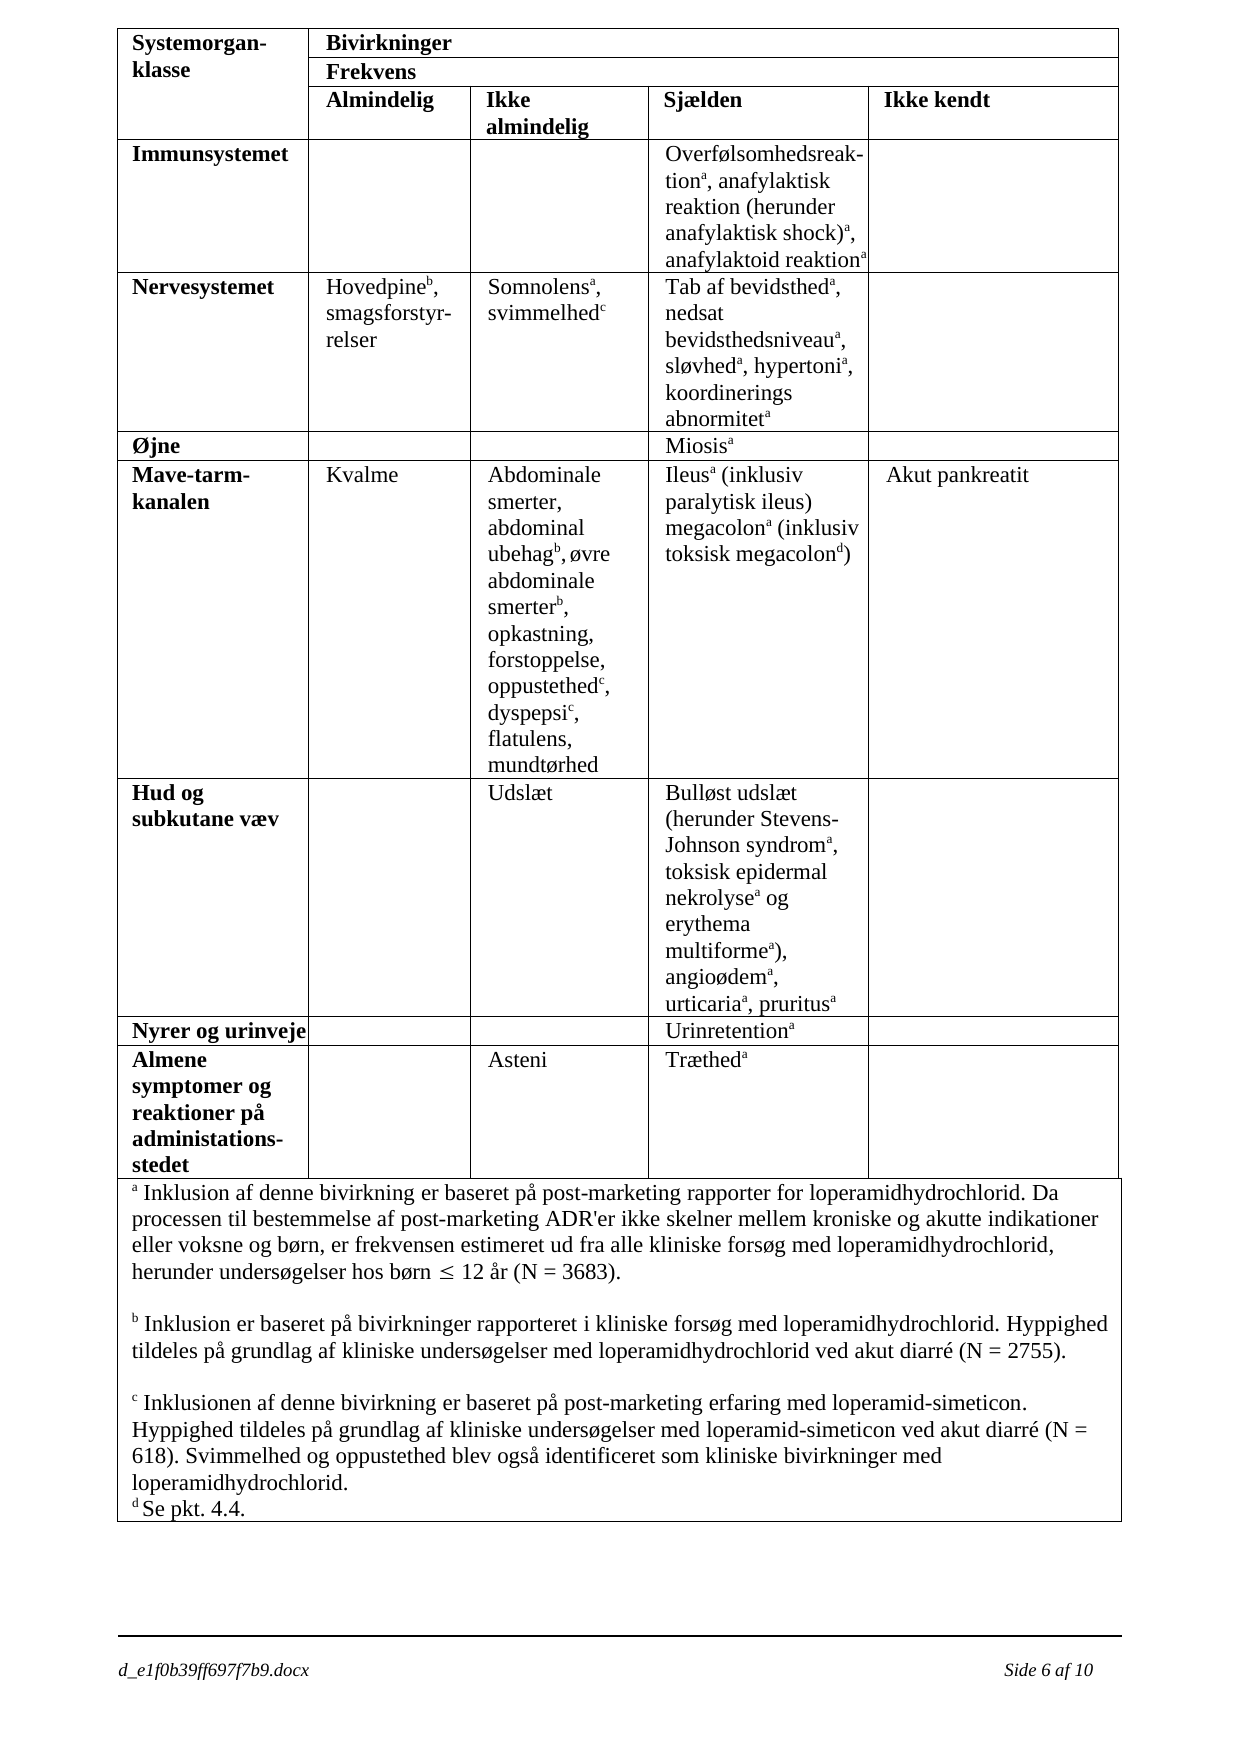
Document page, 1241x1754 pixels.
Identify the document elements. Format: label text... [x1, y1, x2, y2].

table_cell Asteni [471, 1046, 648, 1178]
table_cell Bulløst udslæt (herunder Stevens-Johnson syndroma, toksisk epidermal nekrolysea og erythema multiformea), angioødema, urticariaa, pruritusa [649, 779, 868, 1016]
table_cell [309, 140, 470, 272]
table_cell Nervesystemet [118, 273, 308, 431]
table_cell Ileusa (inklusiv paralytisk ileus) megacolona (inklusiv toksisk megacolond) [649, 461, 868, 778]
table_cell [309, 1046, 470, 1178]
table_cell [471, 432, 648, 460]
table_cell Ikke kendt [869, 87, 1118, 139]
table_cell [471, 1017, 648, 1045]
table_cell Tab af bevidstheda, nedsat bevidsthedsniveaua, sløvheda, hypertonia, koordinerings abnormiteta [649, 273, 868, 431]
table_cell Akut pankreatit [869, 461, 1118, 778]
table_cell [309, 779, 470, 1016]
table_cell [309, 1017, 470, 1045]
table_cell Frekvens [309, 58, 868, 86]
table_cell Kvalme [309, 461, 470, 778]
table_cell [869, 273, 1118, 431]
table_cell Øjne [118, 432, 308, 460]
table_cell Sjælden [649, 87, 868, 139]
table_header Systemorgan-klasse [118, 29, 308, 139]
table_cell Almindelig [309, 87, 470, 139]
table_cell Miosisa [649, 432, 868, 460]
table_cell Hovedpineb, smagsforstyr-relser [309, 273, 470, 431]
table_cell a Inklusion af denne bivirkning er baseret på post-marketing rapporter for loperamidhydrochlorid. Da processen til bestemmelse af post-marketing ADR'er ikke skelner mellem kroniske og akutte indikationer eller voksne og børn, er frekvensen estimeret ud fra alle kliniske forsøg med loperamidhydrochlorid, herunder undersøgelser hos børn 12 år (N = 3683). b Inklusion er baseret på bivirkninger rapporteret i kliniske forsøg med loperamidhydrochlorid. Hyppighed tildeles på grundlag af kliniske undersøgelser med loperamidhydrochlorid ved akut diarré (N = 2755). c Inklusionen af denne bivirkning er baseret på post-marketing erfaring med loperamid-simeticon. Hyppighed tildeles på grundlag af kliniske undersøgelser med loperamid-simeticon ved akut diarré (N = 618). Svimmelhed og oppustethed blev også identificeret som kliniske bivirkninger med loperamidhydrochlorid. d Se pkt. 4.4. [118, 1179, 1119, 1521]
table_cell [869, 1046, 1118, 1178]
table_cell Almene symptomer og reaktioner på administations-stedet [118, 1046, 308, 1178]
table_header Bivirkninger [309, 29, 868, 57]
table_cell [471, 140, 648, 272]
table_cell Mave-tarm-kanalen [118, 461, 308, 778]
table_cell [869, 58, 1118, 86]
table_cell Somnolensa, svimmelhedc [471, 273, 648, 431]
table_cell [869, 140, 1118, 272]
table_cell Urinretentiona [649, 1017, 868, 1045]
table_cell Ikke almindelig [471, 87, 648, 139]
table_cell [869, 1017, 1118, 1045]
table_header [869, 29, 1118, 57]
table_cell Overfølsomhedsreak-tiona, anafylaktisk reaktion (herunder anafylaktisk shock)a, anafylaktoid reaktiona [649, 140, 868, 272]
table_cell [309, 432, 470, 460]
table_cell Trætheda [649, 1046, 868, 1178]
table_cell Udslæt [471, 779, 648, 1016]
table_cell Immunsystemet [118, 140, 308, 272]
table_cell Abdominale smerter, abdominal ubehagb, øvre abdominale smerterb, opkastning, forstoppelse, oppustethedc, dyspepsic, flatulens, mundtørhed [471, 461, 648, 778]
table_cell Nyrer og urinveje [118, 1017, 308, 1045]
table_cell [869, 779, 1118, 1016]
table_cell Hud og subkutane væv [118, 779, 308, 1016]
table_cell [869, 432, 1118, 460]
